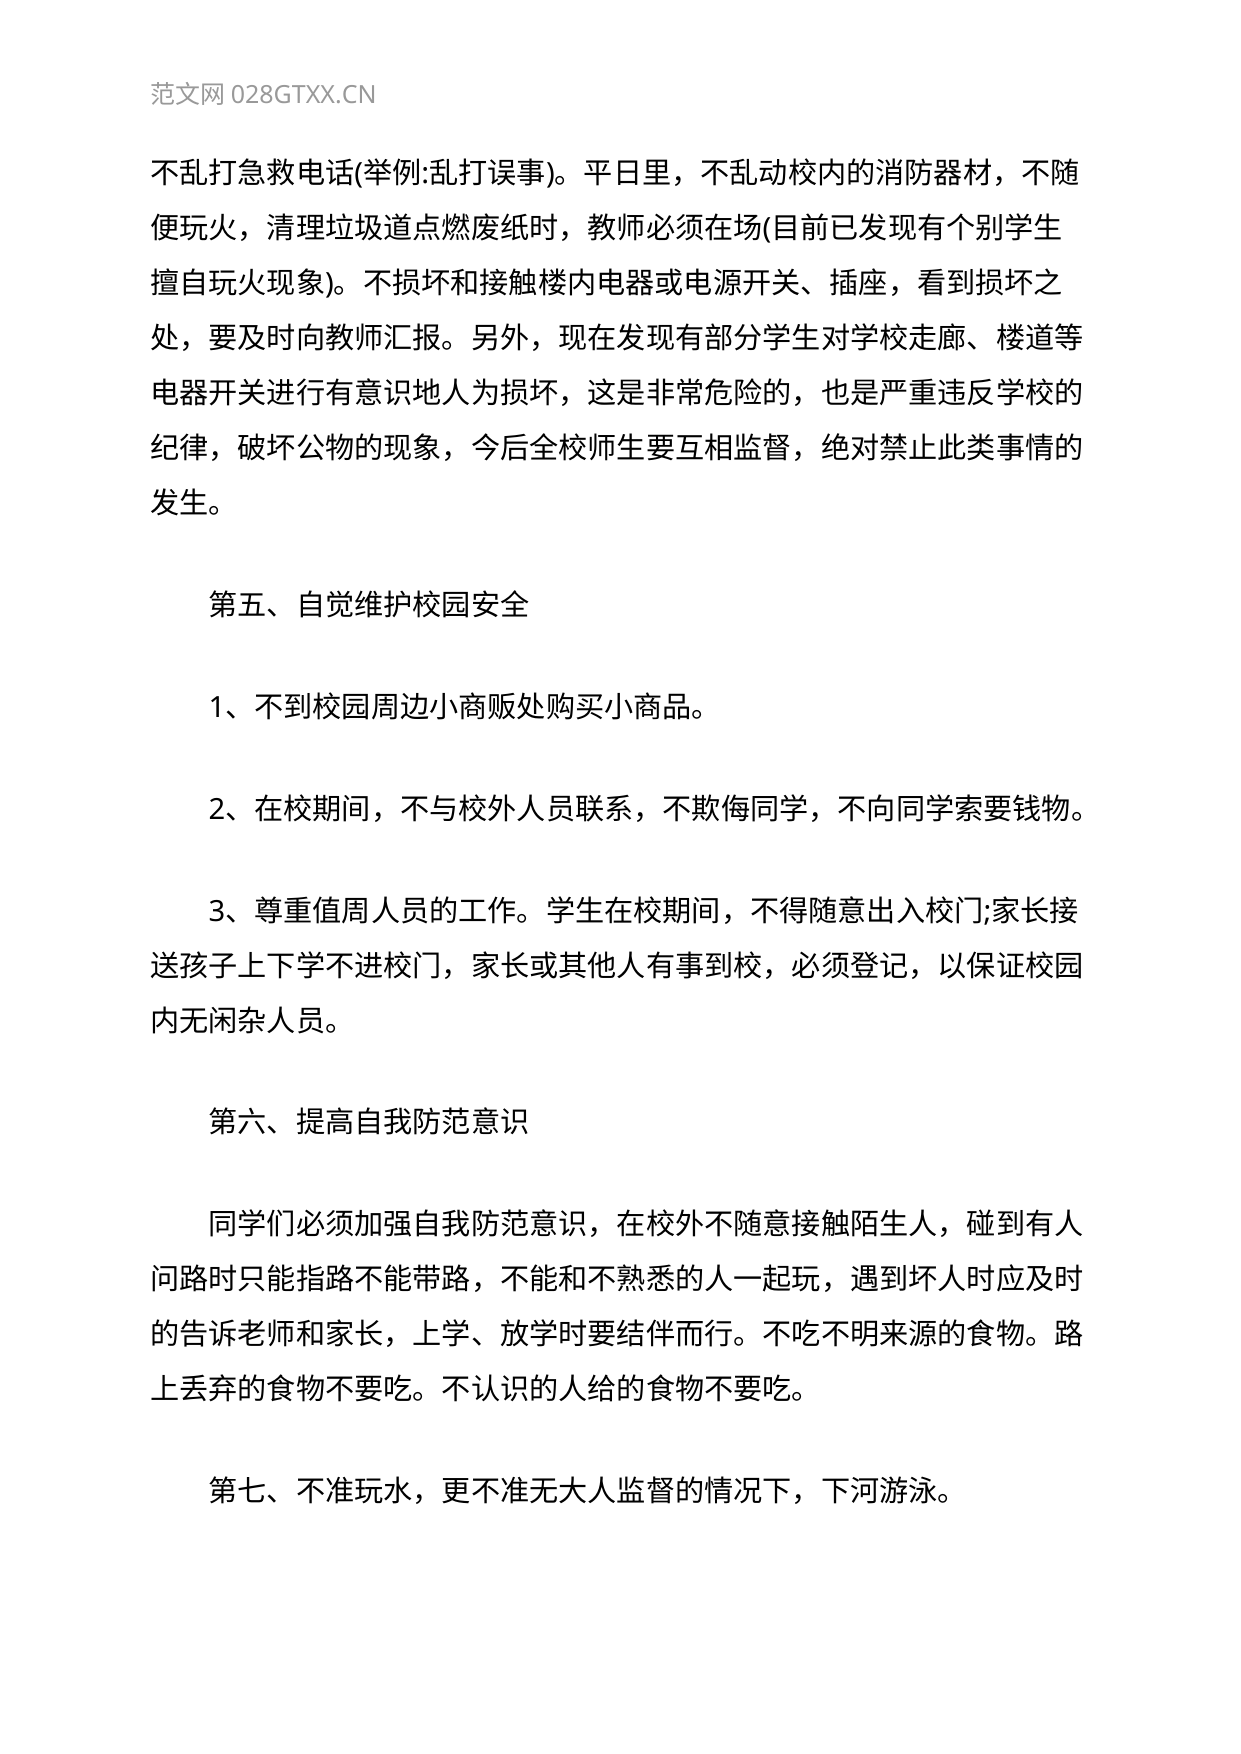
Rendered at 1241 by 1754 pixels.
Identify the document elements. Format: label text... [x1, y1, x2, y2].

text 第六、提高自我防范意识 [150, 1099, 1090, 1141]
text 2、在校期间，不与校外人员联系，不欺侮同学，不向同学索要钱物。 [150, 785, 1090, 828]
text 1、不到校园周边小商贩处购买小商品。 [150, 683, 1090, 726]
text 第七、不准玩水，更不准无大人监督的情况下，下河游泳。 [150, 1467, 1090, 1509]
text 同学们必须加强自我防范意识，在校外不随意接触陌生人，碰到有人问路时只能指路不能带路，不能和不熟悉的人一起玩，遇到坏人时应及时的告诉老师和家长，上学、放学时要结伴而行。不吃不明来源的食物。路上丢弃的食物不要吃。不认识的人给的食物不要吃。 [150, 1201, 1090, 1408]
text 3、尊重值周人员的工作。学生在校期间，不得随意出入校门;家长接送孩子上下学不进校门，家长或其他人有事到校，必须登记，以保证校园内无闲杂人员。 [150, 887, 1090, 1039]
text 第五、自觉维护校园安全 [150, 581, 1090, 624]
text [150, 150, 1090, 522]
